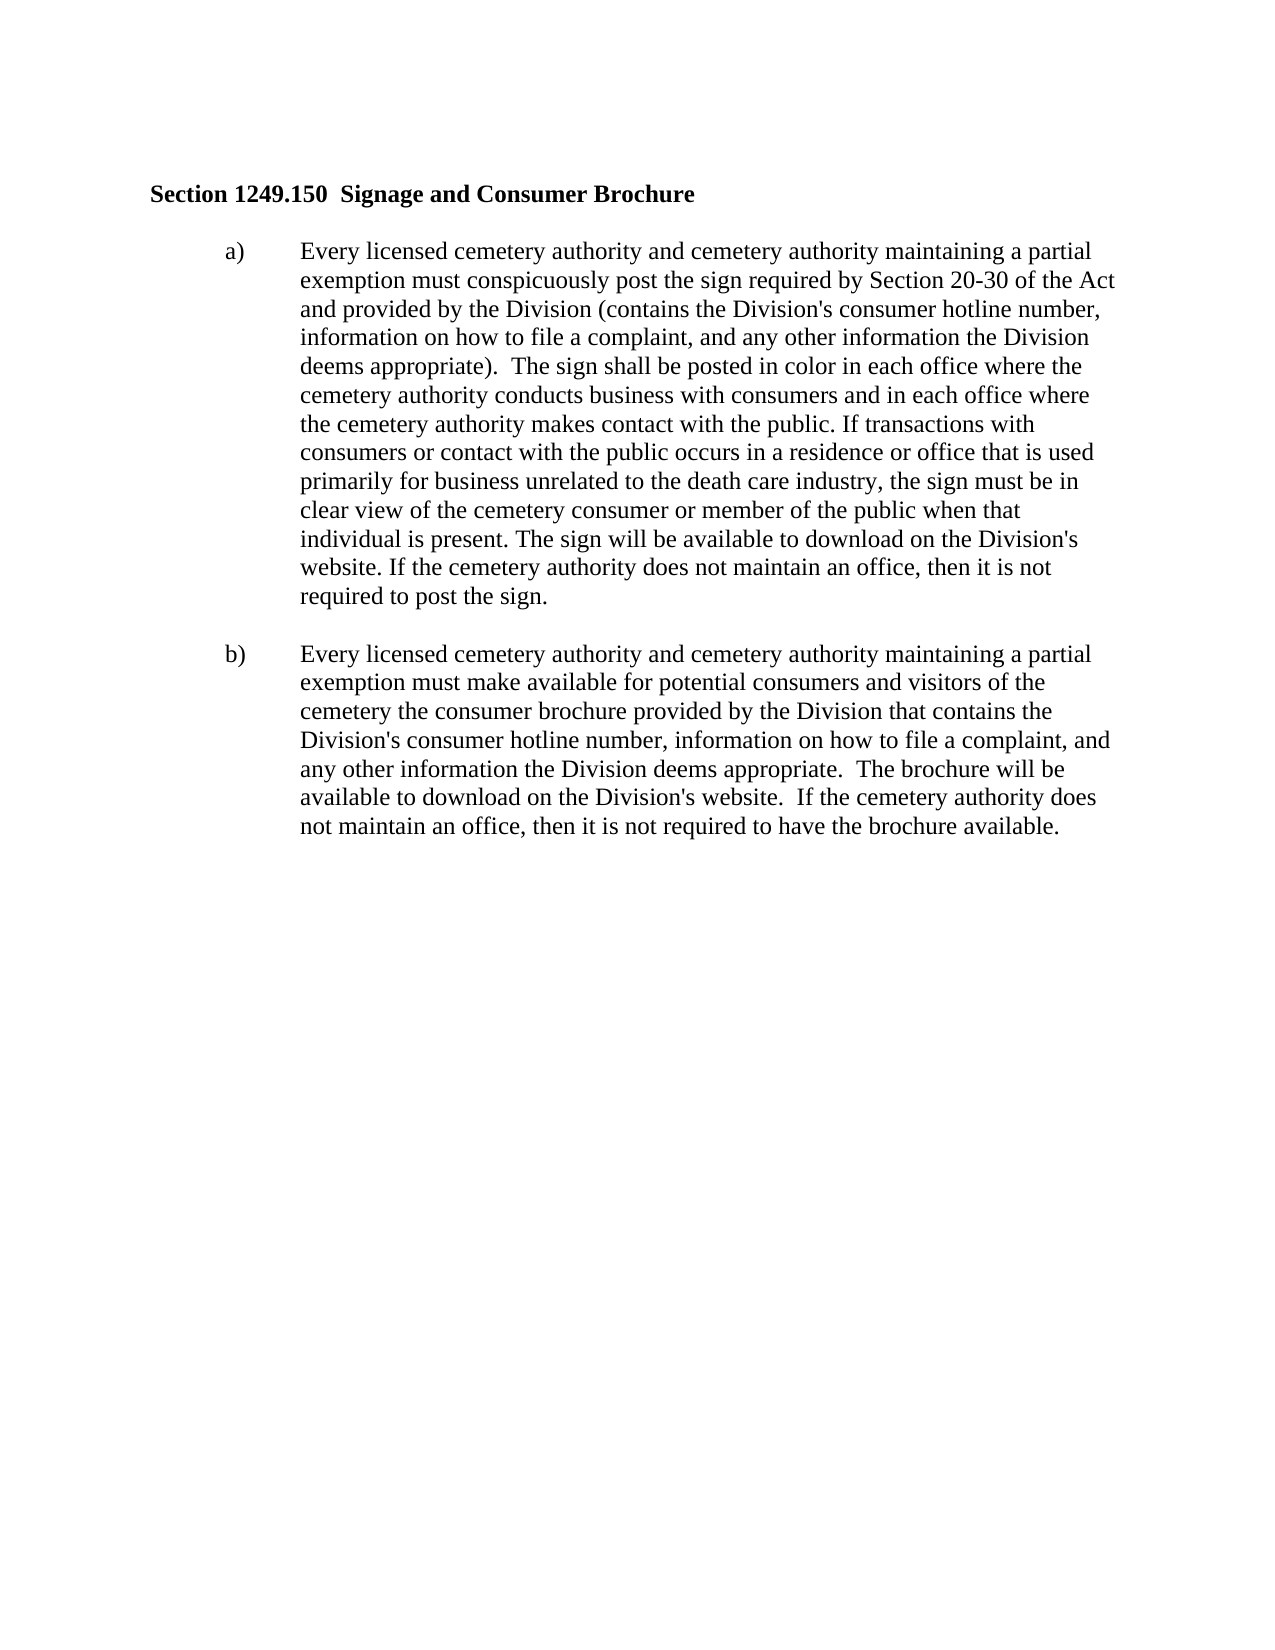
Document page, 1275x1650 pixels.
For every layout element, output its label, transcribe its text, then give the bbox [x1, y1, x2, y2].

text b) Every licensed cemetery authority and cemetery authority maintaining a partial exemption must make available for potential consumers and visitors of the cemetery the consumer brochure provided by the Division that contains the Division's consumer hotline number, information on how to file a complaint, and any other information the Division deems appropriate. The brochure will be available to download on the Division's website. If the cemetery authority does not maintain an office, then it is not required to have the brochure available. [225, 639, 1125, 840]
text a) Every licensed cemetery authority and cemetery authority maintaining a partial exemption must conspicuously post the sign required by Section 20-30 of the Act and provided by the Division (contains the Division's consumer hotline number, information on how to file a complaint, and any other information the Division deems appropriate). The sign shall be posted in color in each office where the cemetery authority conducts business with consumers and in each office where the cemetery authority makes contact with the public. If transactions with consumers or contact with the public occurs in a residence or office that is used primarily for business unrelated to the death care industry, the sign must be in clear view of the cemetery consumer or member of the public when that individual is present. The sign will be available to download on the Division's website. If the cemetery authority does not maintain an office, then it is not required to post the sign. [225, 236, 1125, 610]
text Section 1249.150 Signage and Consumer Brochure [150, 179, 1125, 207]
